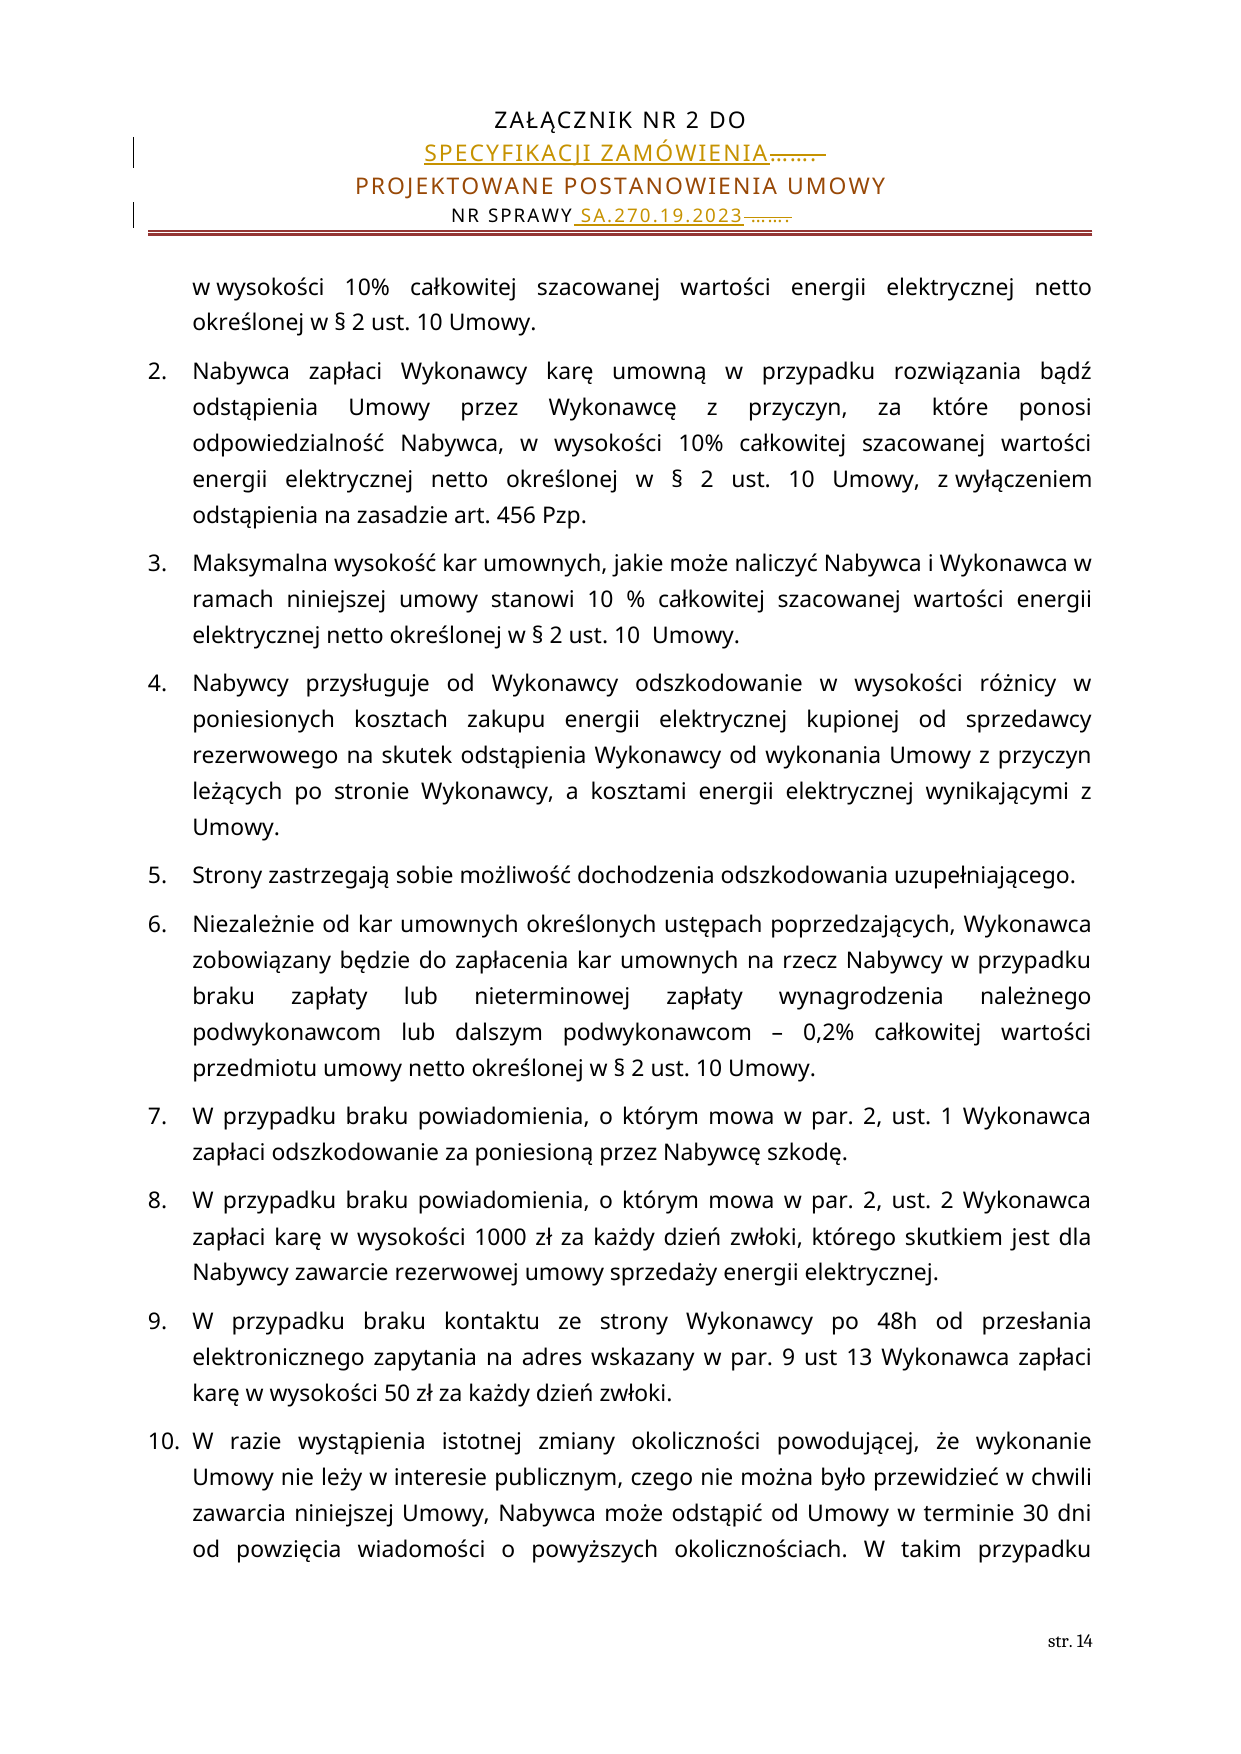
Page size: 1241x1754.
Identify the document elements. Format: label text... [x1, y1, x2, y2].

list Strony zastrzegają sobie możliwość dochodzenia odszkodowania uzupełniającego. [148, 859, 1092, 891]
list Nabywcy przysługuje od Wykonawcy odszkodowanie w wysokości różnicy w poniesionych kosztach zakupu energii elektrycznej kupionej od sprzedawcy rezerwowego na skutek odstąpienia Wykonawcy od wykonania Umowy z przyczyn leżących po stronie Wykonawcy, a kosztami energii elektrycznej wynikającymi z Umowy. [148, 667, 1092, 842]
list W przypadku braku powiadomienia, o którym mowa w par. 2, ust. 1 Wykonawca zapłaci odszkodowanie za poniesioną przez Nabywcę szkodę. [148, 1100, 1092, 1167]
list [148, 1425, 1092, 1564]
list W przypadku braku kontaktu ze strony Wykonawcy po 48h od przesłania elektronicznego zapytania na adres wskazany w par. 9 ust 13 Wykonawca zapłaci karę w wysokości 50 zł za każdy dzień zwłoki. [148, 1305, 1092, 1408]
list W przypadku braku powiadomienia, o którym mowa w par. 2, ust. 2 Wykonawca zapłaci karę w wysokości 1000 zł za każdy dzień zwłoki, którego skutkiem jest dla Nabywcy zawarcie rezerwowej umowy sprzedaży energii elektrycznej. [148, 1184, 1092, 1288]
list Maksymalna wysokość kar umownych, jakie może naliczyć Nabywca i Wykonawca w ramach niniejszej umowy stanowi 10 % całkowitej szacowanej wartości energii elektrycznej netto określonej w § 2 ust. 10 Umowy. [148, 547, 1092, 650]
list Niezależnie od kar umownych określonych ustępach poprzedzających, Wykonawca zobowiązany będzie do zapłacenia kar umownych na rzecz Nabywcy w przypadku braku zapłaty lub nieterminowej zapłaty wynagrodzenia należnego podwykonawcom lub dalszym podwykonawcom – 0,2% całkowitej wartości przedmiotu umowy netto określonej w § 2 ust. 10 Umowy. [148, 908, 1092, 1083]
list Nabywca zapłaci Wykonawcy karę umowną w przypadku rozwiązania bądź odstąpienia Umowy przez Wykonawcę z przyczyn, za które ponosi odpowiedzialność Nabywca, w wysokości 10% całkowitej szacowanej wartości energii elektrycznej netto określonej w § 2 ust. 10 Umowy, z wyłączeniem odstąpienia na zasadzie art. 456 Pzp. [148, 355, 1092, 530]
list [148, 270, 1092, 338]
